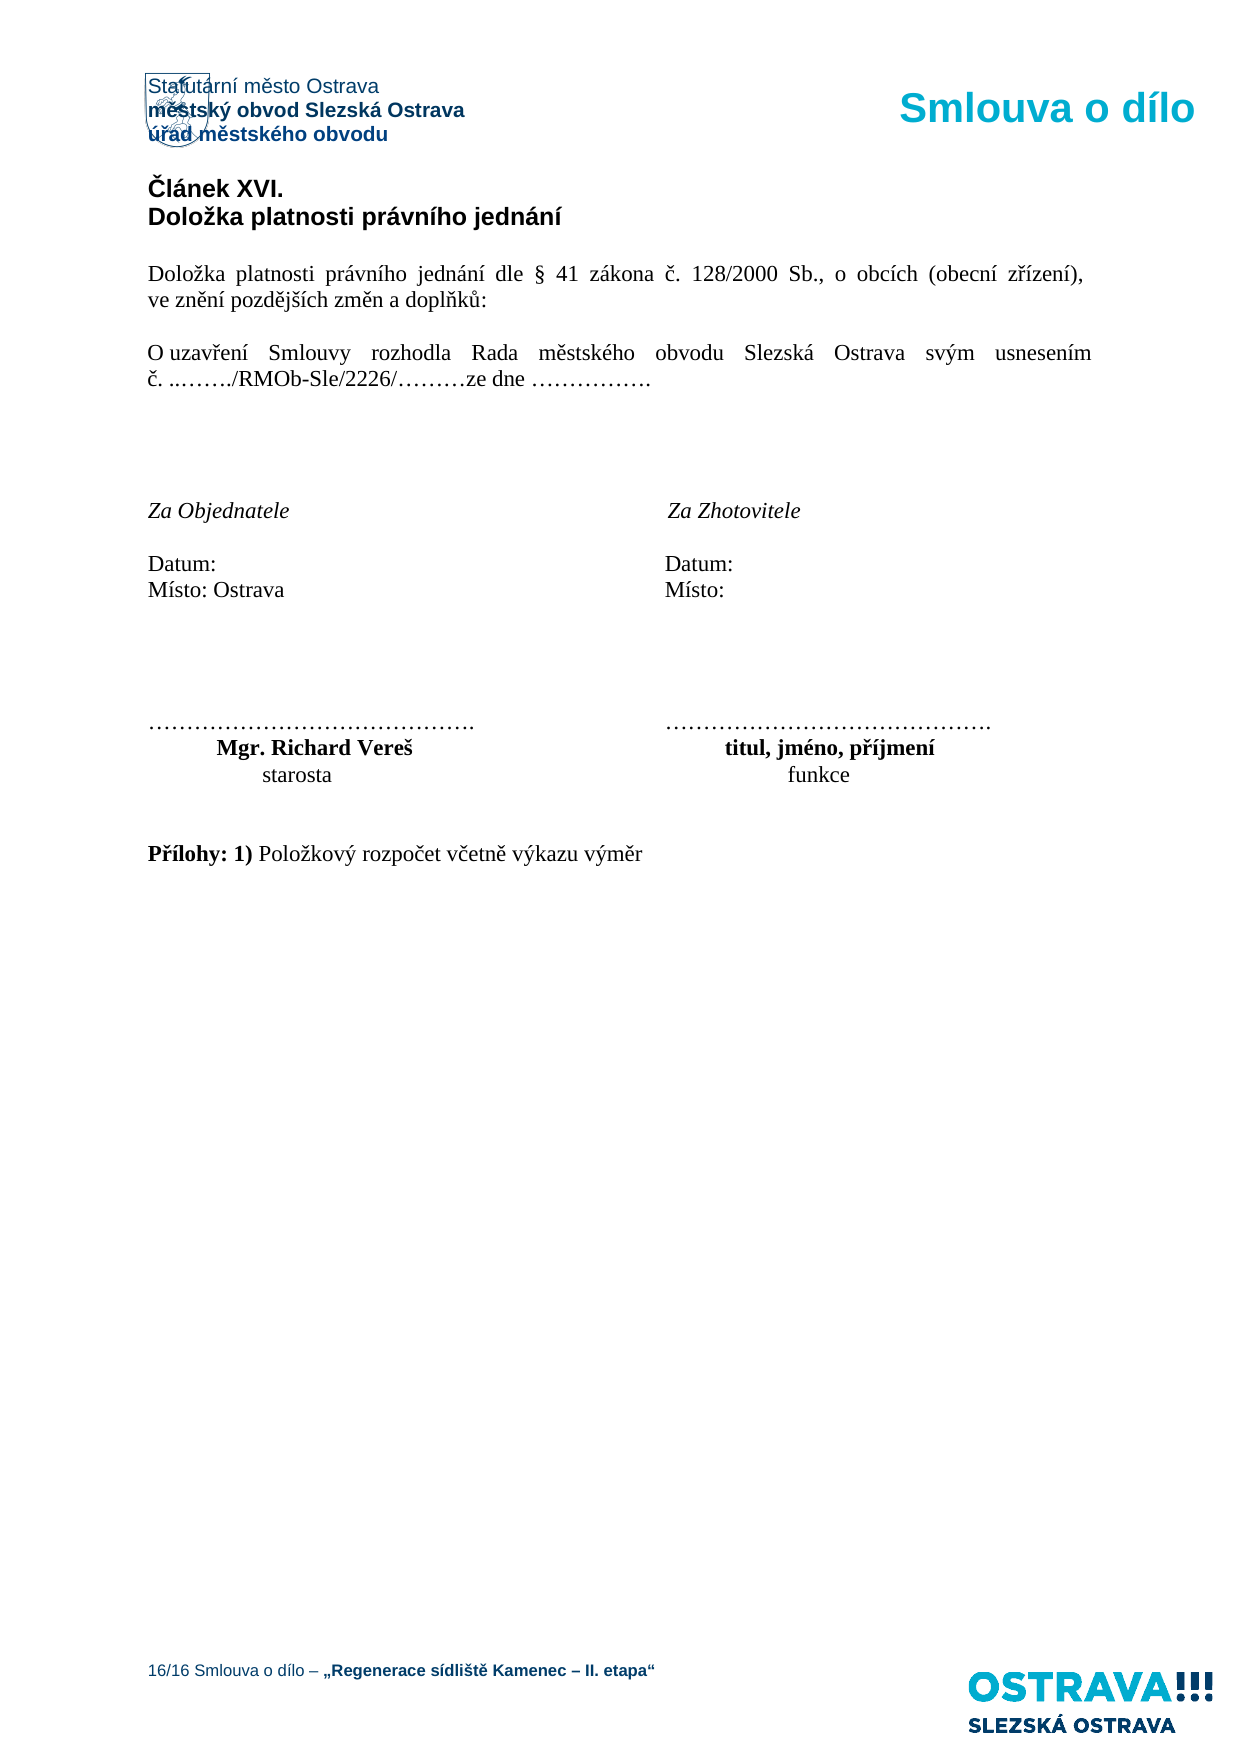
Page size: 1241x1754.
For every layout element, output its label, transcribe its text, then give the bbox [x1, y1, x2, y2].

text Datum: Datum: [148, 550, 1093, 576]
text O uzavření Smlouvy rozhodla Rada městského obvodu Slezská Ostrava svým usnesením č. ..……./RMOb-Sle/2226/………ze dne ……………. [147, 339, 1093, 392]
text starosta funkce [148, 761, 1093, 787]
text Doložka platnosti právního jednání dle § 41 zákona č. 128/2000 Sb., o obcích (obecní zřízení), ve znění pozdějších změn a doplňků: [148, 260, 1086, 313]
picture [968, 1672, 1213, 1733]
text ……………………………………. ……………………………………. [148, 708, 1093, 734]
text Místo: Ostrava Místo: [148, 576, 1093, 602]
text Článek XVI. [148, 174, 1088, 202]
text Mgr. Richard Vereš titul, jméno, příjmení [148, 734, 1093, 761]
picture [144, 72, 211, 148]
text Doložka platnosti právního jednání [148, 202, 1086, 231]
text Přílohy: 1) Položkový rozpočet včetně výkazu výměr [148, 840, 1093, 866]
text Za Objednatele Za Zhotovitele [148, 497, 1093, 523]
